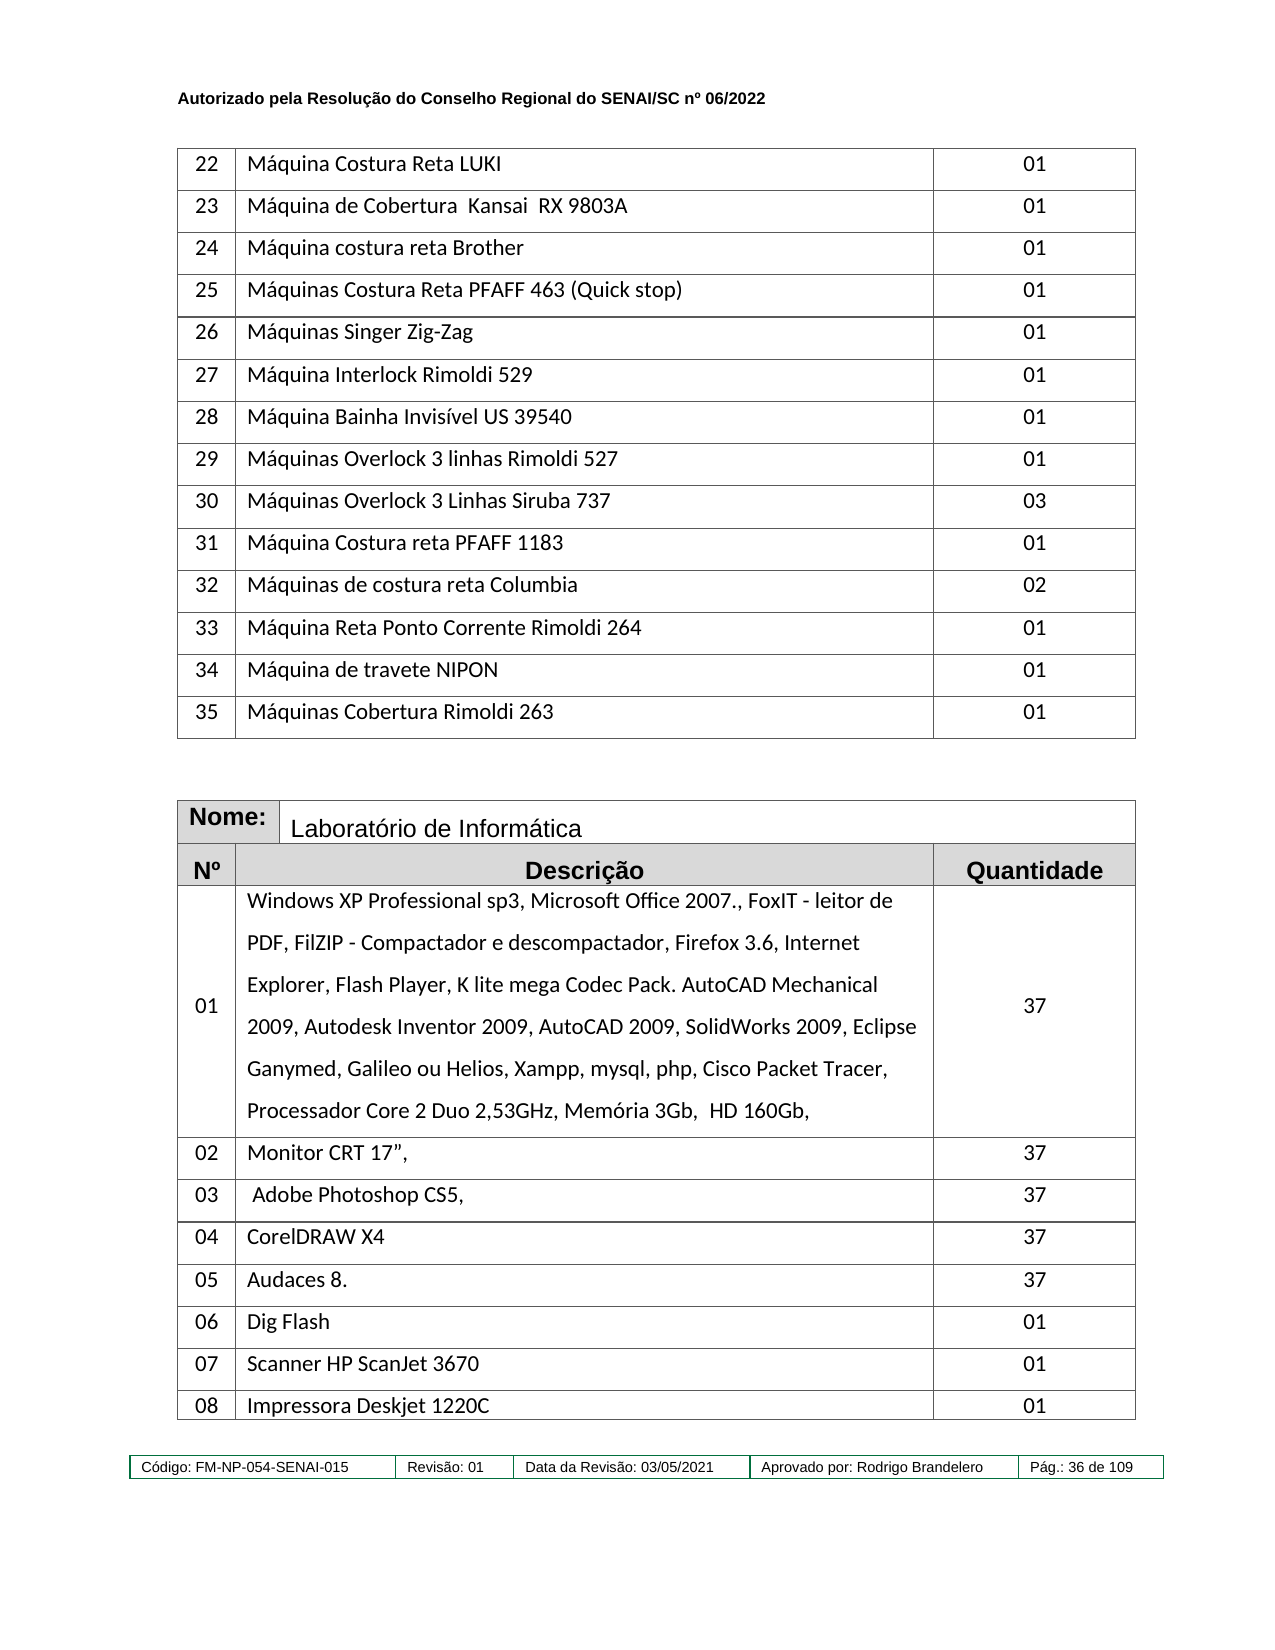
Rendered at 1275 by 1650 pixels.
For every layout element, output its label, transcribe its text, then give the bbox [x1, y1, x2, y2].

table_cell 35 [178, 697, 235, 738]
table_cell Máquinas Overlock 3 Linhas Siruba 737 [236, 486, 933, 527]
table_cell 37 [934, 1223, 1135, 1264]
table_cell 01 [934, 360, 1135, 401]
table_cell Windows XP Professional sp3, Microsoft Office 2007., FoxIT - leitor de PDF, FilZIP - Compactador e descompactador, Firefox 3.6, Internet Explorer, Flash Player, K lite mega Codec Pack. AutoCAD Mechanical 2009, Autodesk Inventor 2009, AutoCAD 2009, SolidWorks 2009, Eclipse Ganymed, Galileo ou Helios, Xampp, mysql, php, Cisco Packet Tracer, Processador Core 2 Duo 2,53GHz, Memória 3Gb, HD 160Gb, [236, 886, 933, 1137]
table_cell 25 [178, 275, 235, 316]
table_cell 05 [178, 1265, 235, 1306]
table_cell 01 [934, 529, 1135, 569]
table_cell 01 [934, 149, 1135, 190]
table_cell 01 [934, 233, 1135, 274]
table_cell Máquinas Overlock 3 linhas Rimoldi 527 [236, 444, 933, 485]
table_cell Máquinas Cobertura Rimoldi 263 [236, 697, 933, 738]
table_cell Máquina Interlock Rimoldi 529 [236, 360, 933, 401]
table_header Laboratório de Informática [280, 801, 1135, 843]
table_cell 26 [178, 318, 235, 359]
table_cell 01 [934, 1391, 1135, 1419]
table_cell 37 [934, 1265, 1135, 1306]
table_cell Máquina Costura Reta LUKI [236, 149, 933, 190]
table_cell 01 [934, 444, 1135, 485]
table_cell 03 [178, 1180, 235, 1221]
table_cell 28 [178, 402, 235, 443]
table_cell 06 [178, 1307, 235, 1348]
table_cell CorelDRAW X4 [236, 1223, 933, 1264]
table_cell 23 [178, 191, 235, 232]
table_cell 01 [934, 697, 1135, 738]
table_cell Máquinas de costura reta Columbia [236, 571, 933, 612]
table_cell Máquina de Cobertura Kansai RX 9803A [236, 191, 933, 232]
table_cell 02 [178, 1138, 235, 1179]
table_cell 37 [934, 1180, 1135, 1221]
table_cell 01 [934, 191, 1135, 232]
table_cell 32 [178, 571, 235, 612]
table_cell Nº [178, 844, 235, 885]
table_cell Máquinas Singer Zig-Zag [236, 318, 933, 359]
table_cell Máquina Bainha Invisível US 39540 [236, 402, 933, 443]
table_cell Máquina de travete NIPON [236, 655, 933, 696]
table_cell 30 [178, 486, 235, 527]
table_cell Monitor CRT 17”, [236, 1138, 933, 1179]
table_cell 08 [178, 1391, 235, 1419]
table_cell 03 [934, 486, 1135, 527]
table_cell 29 [178, 444, 235, 485]
table_cell 01 [934, 1349, 1135, 1390]
table_cell 33 [178, 613, 235, 654]
table_cell 01 [934, 613, 1135, 654]
table_cell Quantidade [934, 844, 1135, 885]
table_cell 01 [934, 275, 1135, 316]
table_cell Descrição [236, 844, 933, 885]
table_cell 37 [934, 1138, 1135, 1179]
table_cell 07 [178, 1349, 235, 1390]
table_cell 01 [934, 1307, 1135, 1348]
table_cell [236, 1391, 933, 1419]
table_cell 22 [178, 149, 235, 190]
table_cell Máquinas Costura Reta PFAFF 463 (Quick stop) [236, 275, 933, 316]
table_cell 01 [934, 655, 1135, 696]
table_cell 01 [934, 402, 1135, 443]
table_cell Dig Flash [236, 1307, 933, 1348]
table_cell 04 [178, 1223, 235, 1264]
table_header Nome: [178, 801, 279, 843]
table_cell Máquina costura reta Brother [236, 233, 933, 274]
table_cell Máquina Costura reta PFAFF 1183 [236, 529, 933, 569]
table_cell Scanner HP ScanJet 3670 [236, 1349, 933, 1390]
table_cell Máquina Reta Ponto Corrente Rimoldi 264 [236, 613, 933, 654]
table_cell 01 [178, 886, 235, 1137]
table_cell 01 [934, 318, 1135, 359]
table_cell 34 [178, 655, 235, 696]
table_cell 02 [934, 571, 1135, 612]
table_cell 24 [178, 233, 235, 274]
table_cell Adobe Photoshop CS5, [236, 1180, 933, 1221]
table_cell 27 [178, 360, 235, 401]
table_cell 37 [934, 886, 1135, 1137]
table_cell 31 [178, 529, 235, 569]
table_cell Audaces 8. [236, 1265, 933, 1306]
